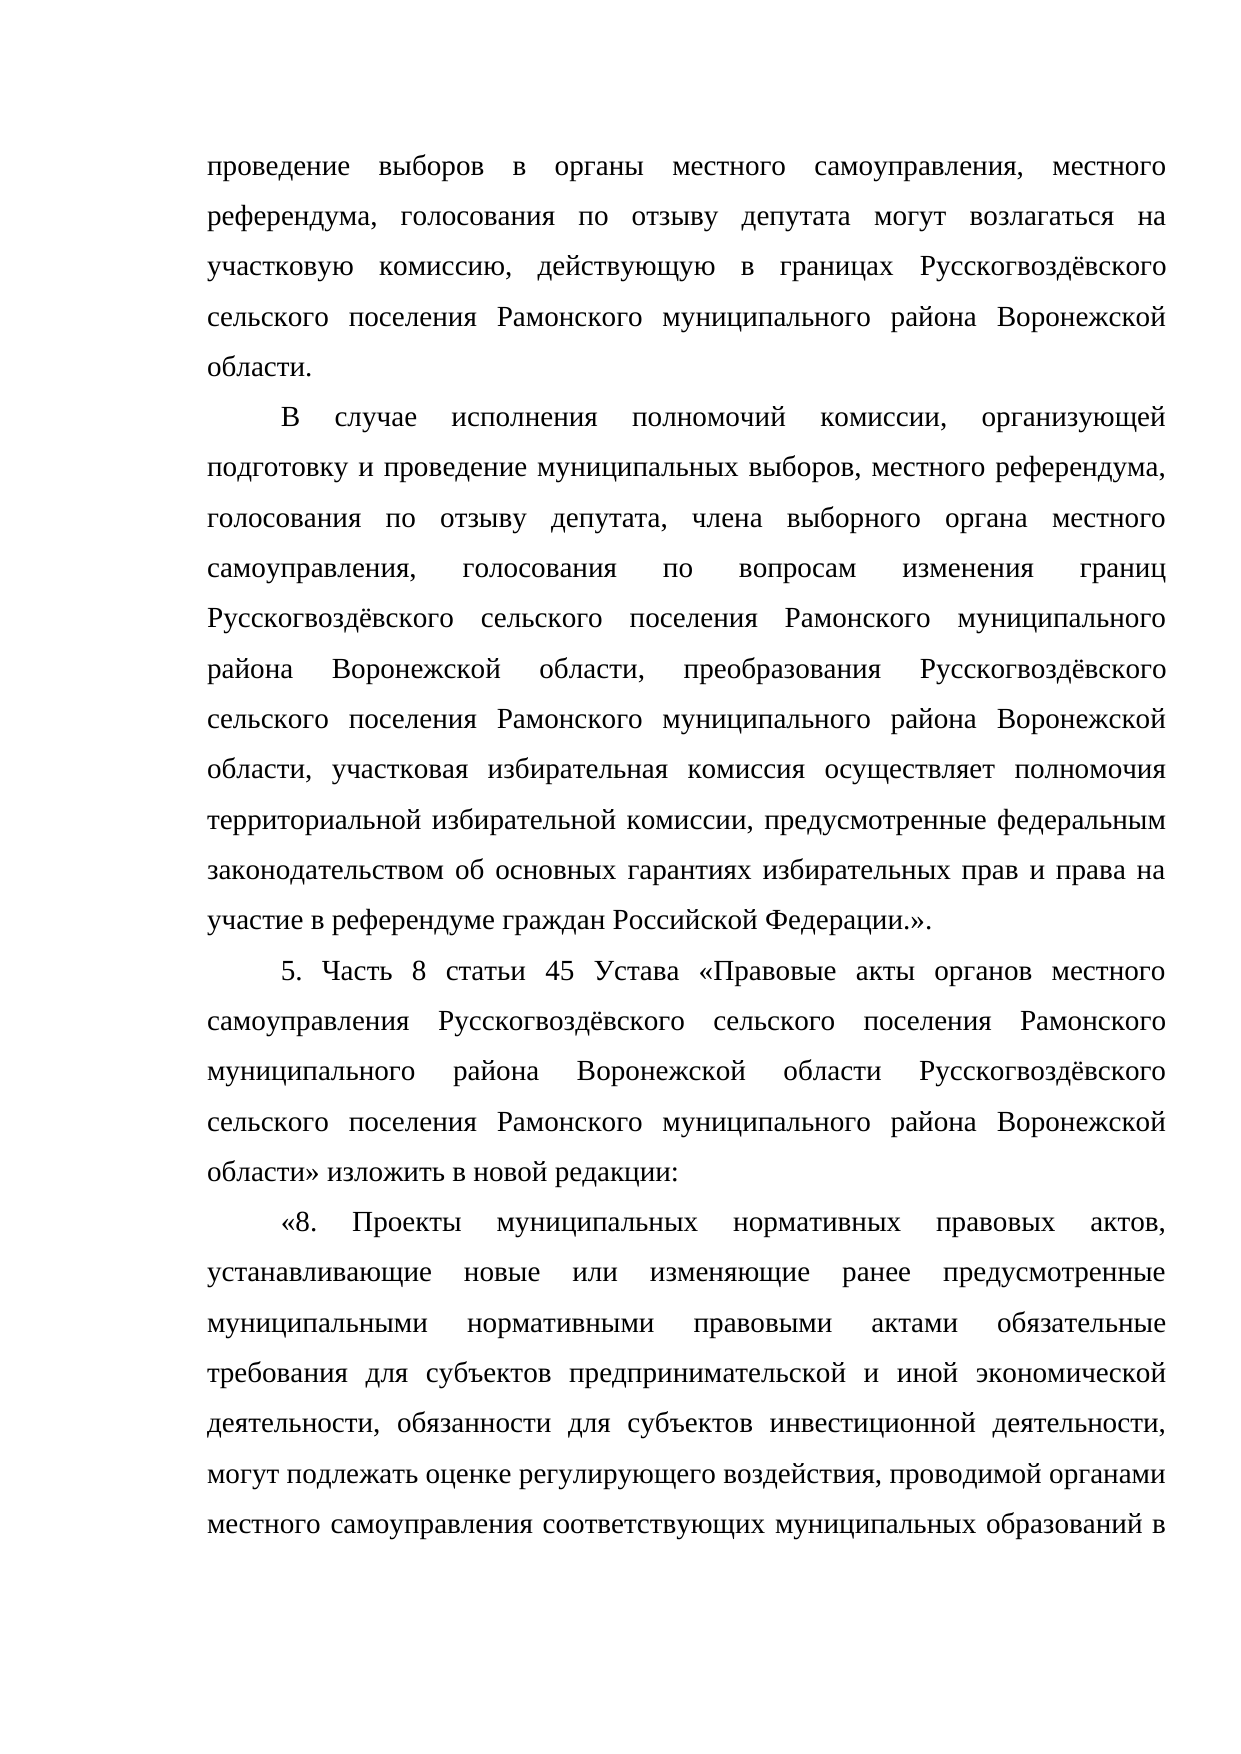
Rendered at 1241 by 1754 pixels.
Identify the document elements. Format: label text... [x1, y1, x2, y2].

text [207, 148, 1167, 382]
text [207, 1204, 1167, 1540]
text 5. Часть 8 статьи 45 Устава «Правовые акты органов местного самоуправления Русскогвоздёвского сельского поселения Рамонского муниципального района Воронежской области Русскогвоздёвского сельского поселения Рамонского муниципального района Воронежской области» изложить в новой редакции: [207, 953, 1167, 1187]
text В случае исполнения полномочий комиссии, организующей подготовку и проведение муниципальных выборов, местного референдума, голосования по отзыву депутата, члена выборного органа местного самоуправления, голосования по вопросам изменения границ Русскогвоздёвского сельского поселения Рамонского муниципального района Воронежской области, преобразования Русскогвоздёвского сельского поселения Рамонского муниципального района Воронежской области, участковая избирательная комиссия осуществляет полномочия территориальной избирательной комиссии, предусмотренные федеральным законодательством об основных гарантиях избирательных прав и права на участие в референдуме граждан Российской Федерации.». [207, 399, 1167, 936]
